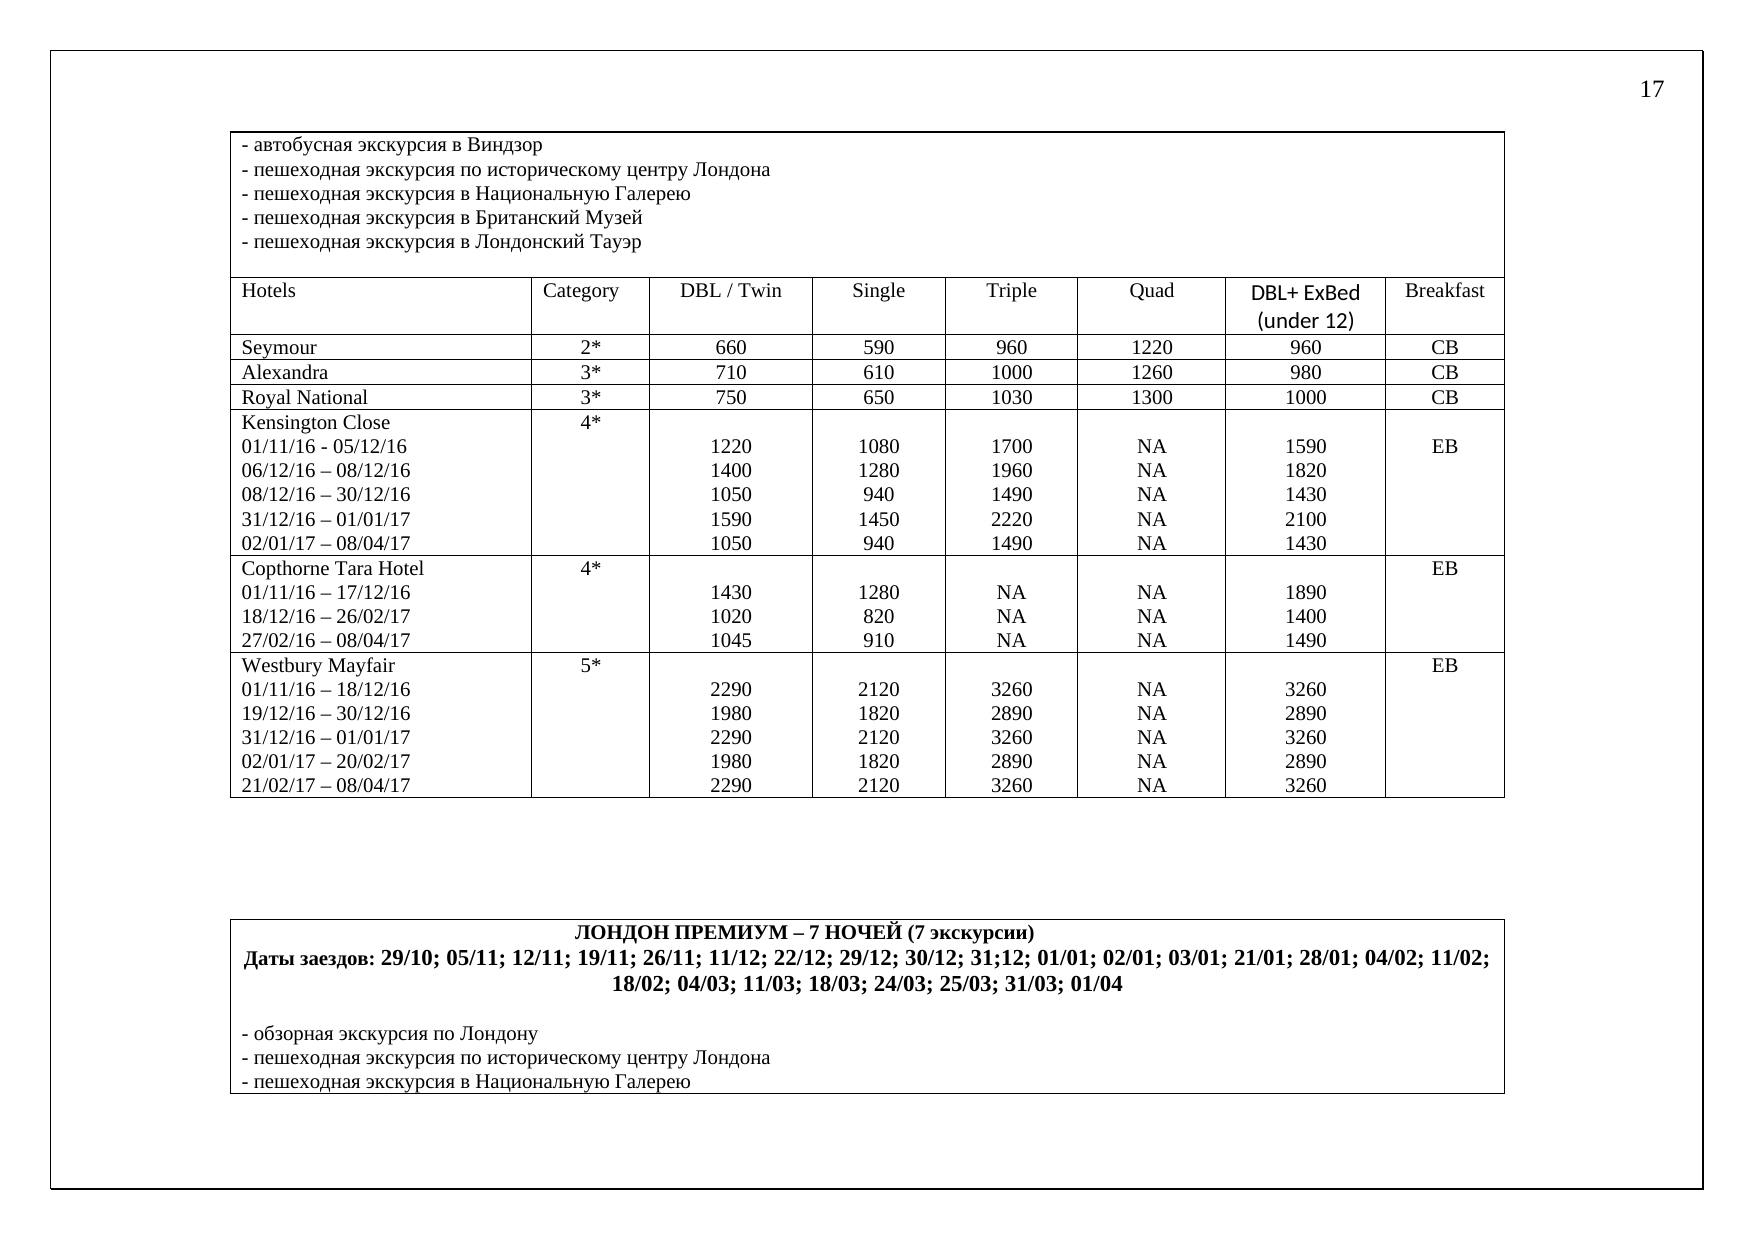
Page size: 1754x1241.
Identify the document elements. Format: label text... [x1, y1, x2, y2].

table_cell Copthorne Tara Hotel 01/11/16 – 17/12/16 18/12/16 – 26/02/17 27/02/16 – 08/04/17 [231, 556, 531, 652]
table_cell 4* [532, 556, 649, 652]
table_cell Hotels [231, 278, 531, 334]
table_cell NA NA NA NA NA [1078, 653, 1225, 797]
table_cell Royal National [231, 385, 531, 409]
table_cell 1000 [1226, 385, 1385, 409]
table_cell 1700 1960 1490 2220 1490 [946, 410, 1077, 554]
table_cell 960 [1226, 335, 1385, 359]
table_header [231, 920, 1504, 1093]
table_cell 1280 820 910 [813, 556, 945, 652]
table_cell 1000 [946, 360, 1077, 384]
table_cell Kensington Close 01/11/16 - 05/12/16 06/12/16 – 08/12/16 08/12/16 – 30/12/16 31/12/16 – 01/01/17 02/01/17 – 08/04/17 [231, 410, 531, 554]
table_cell DBL / Twin [650, 278, 812, 334]
table_cell Category [532, 278, 649, 334]
table_cell 3260 2890 3260 2890 3260 [1226, 653, 1385, 797]
table_cell Breakfast [1386, 278, 1504, 334]
table_cell 1430 1020 1045 [650, 556, 812, 652]
table_cell 1030 [946, 385, 1077, 409]
table_cell Single [813, 278, 945, 334]
table_cell NA NA NA [1078, 556, 1225, 652]
table_cell NA NA NA NA NA [1078, 410, 1225, 554]
table_cell Alexandra [231, 360, 531, 384]
table_cell 1220 1400 1050 1590 1050 [650, 410, 812, 554]
table_cell 1220 [1078, 335, 1225, 359]
table_cell EB [1386, 556, 1504, 652]
table_cell 750 [650, 385, 812, 409]
table_cell 3260 2890 3260 2890 3260 [946, 653, 1077, 797]
table_cell 4* [532, 410, 649, 554]
table_cell Seymour [231, 335, 531, 359]
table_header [231, 133, 1504, 277]
table_cell NA NA NA [946, 556, 1077, 652]
table_cell EB [1386, 410, 1504, 554]
table_cell 1590 1820 1430 2100 1430 [1226, 410, 1385, 554]
table_cell CB [1386, 335, 1504, 359]
table_cell 1300 [1078, 385, 1225, 409]
table_cell 2290 1980 2290 1980 2290 [650, 653, 812, 797]
table_cell 980 [1226, 360, 1385, 384]
table_cell EB [1386, 653, 1504, 797]
table_cell 5* [532, 653, 649, 797]
table_cell 1260 [1078, 360, 1225, 384]
table_cell 710 [650, 360, 812, 384]
table_cell 3* [532, 360, 649, 384]
table_cell 650 [813, 385, 945, 409]
table_cell 1080 1280 940 1450 940 [813, 410, 945, 554]
table_cell 2* [532, 335, 649, 359]
table_cell 1890 1400 1490 [1226, 556, 1385, 652]
table_cell CB [1386, 360, 1504, 384]
table_cell DBL+ ExBed (under 12) [1226, 278, 1385, 334]
table_cell CB [1386, 385, 1504, 409]
table_cell 660 [650, 335, 812, 359]
table_cell 590 [813, 335, 945, 359]
table_cell Westbury Mayfair 01/11/16 – 18/12/16 19/12/16 – 30/12/16 31/12/16 – 01/01/17 02/01/17 – 20/02/17 21/02/17 – 08/04/17 [231, 653, 531, 797]
table_cell Quad [1078, 278, 1225, 334]
table_cell 2120 1820 2120 1820 2120 [813, 653, 945, 797]
table_cell Triple [946, 278, 1077, 334]
table_cell 610 [813, 360, 945, 384]
table_cell 3* [532, 385, 649, 409]
table_cell 960 [946, 335, 1077, 359]
